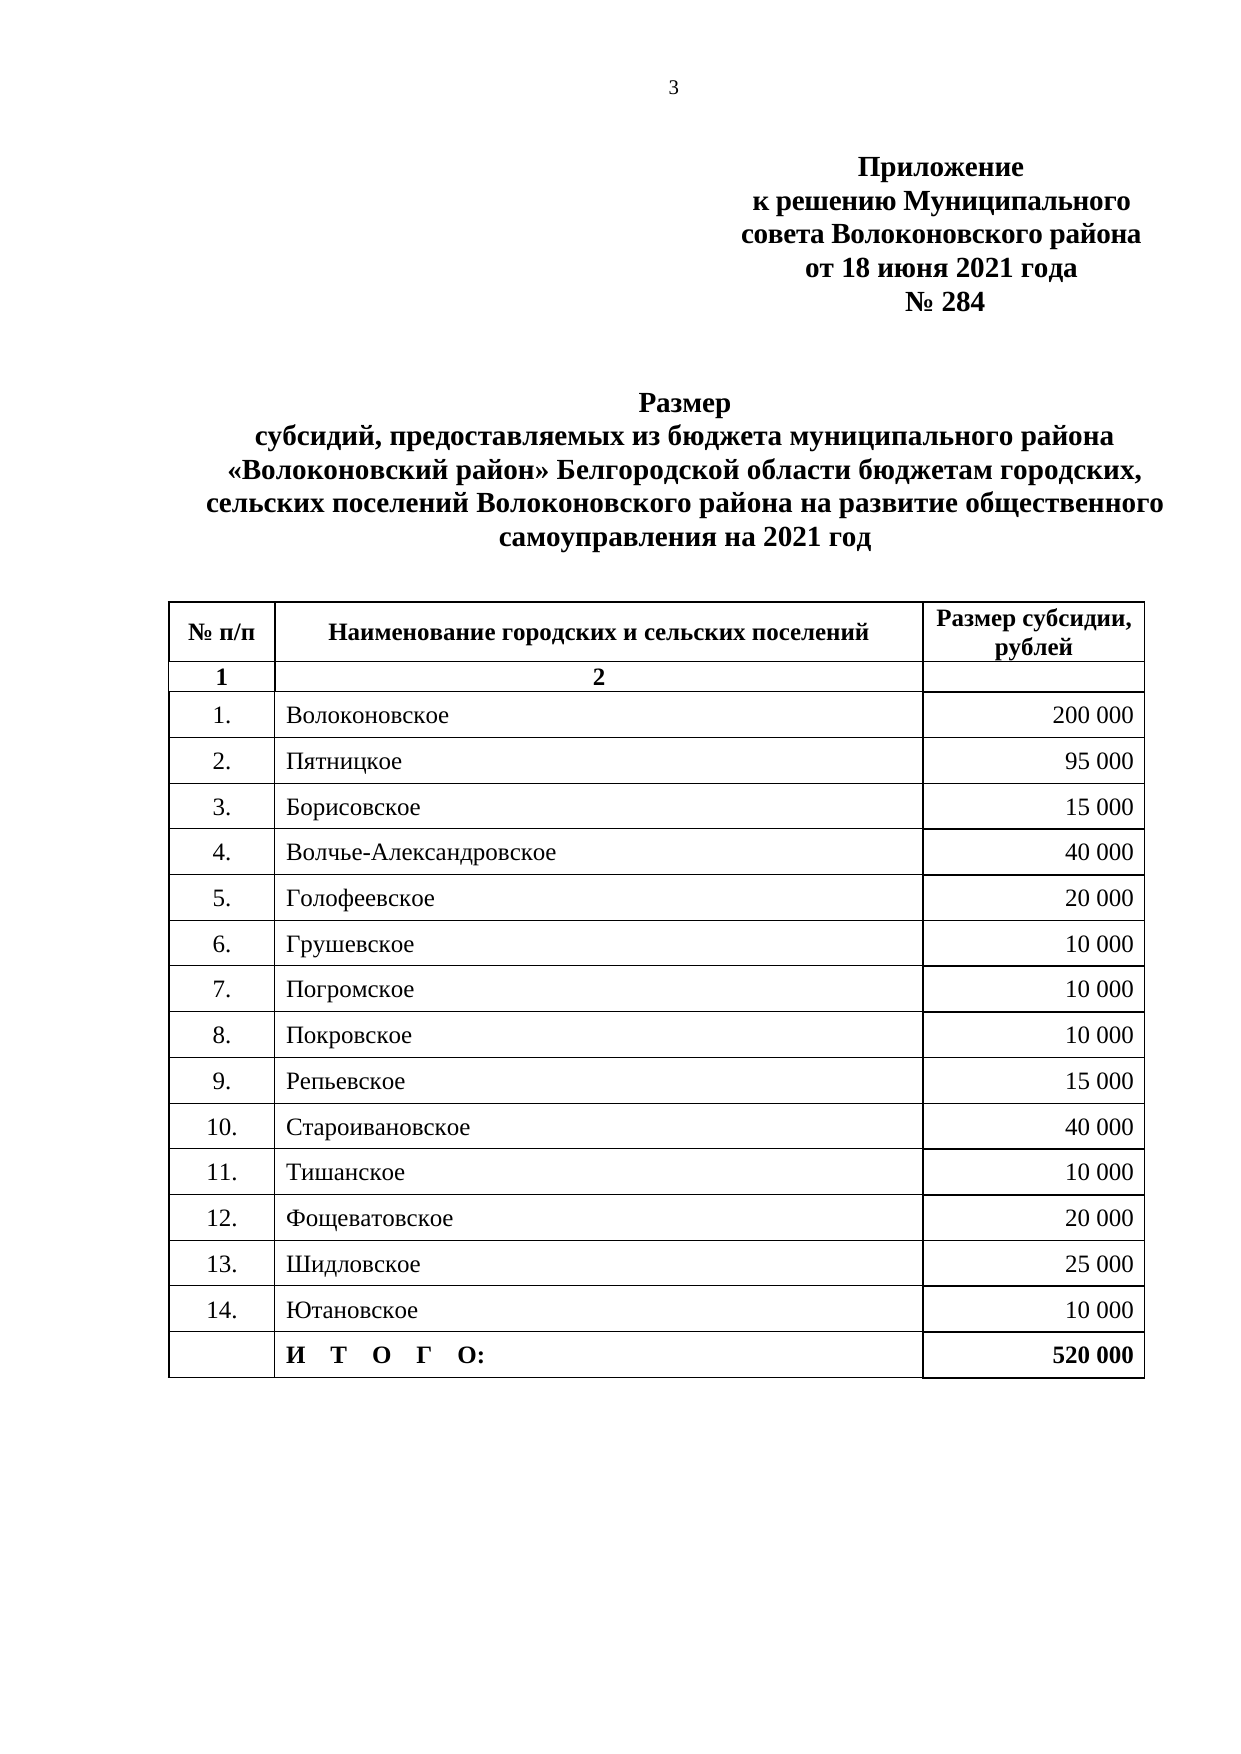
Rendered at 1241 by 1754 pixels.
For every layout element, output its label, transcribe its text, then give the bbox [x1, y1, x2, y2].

text к решению Муниципального [706, 183, 1177, 217]
table_cell 10 000 [924, 921, 1144, 965]
table_cell 10 000 [924, 1150, 1144, 1194]
table_cell [170, 1332, 274, 1377]
table_cell 95 000 [924, 738, 1144, 782]
table_cell 15 000 [924, 784, 1144, 828]
table_cell 15 000 [924, 1058, 1144, 1102]
text «Волоконовский район» Белгородской области бюджетам городских, [192, 452, 1177, 486]
text субсидий, предоставляемых из бюджета муниципального района [192, 419, 1177, 452]
table_cell 10 000 [924, 1287, 1144, 1331]
table_cell 2 [276, 662, 922, 691]
table_cell 13. [170, 1241, 274, 1285]
table_cell 14. [170, 1286, 274, 1331]
table_header № п/п [170, 603, 274, 661]
table_cell 7. [170, 966, 274, 1011]
table_cell Староивановское [275, 1104, 922, 1148]
table_cell Борисовское [275, 784, 922, 828]
text от 18 июня 2021 года [706, 251, 1177, 284]
table_cell Грушевское [275, 921, 922, 965]
table_cell 40 000 [924, 1104, 1144, 1148]
table_cell 10. [170, 1104, 274, 1148]
text Размер [192, 385, 1177, 419]
table_cell Волчье-Александровское [275, 829, 922, 874]
table_cell Голофеевское [275, 875, 922, 919]
table_cell 4. [170, 829, 274, 874]
table_cell 6. [170, 921, 274, 965]
table_cell 25 000 [924, 1241, 1144, 1285]
table_cell 2. [170, 738, 274, 782]
table_cell Фощеватовское [275, 1195, 922, 1240]
table_cell 3. [170, 784, 274, 828]
table_cell 1 [169, 662, 274, 691]
table_cell 8. [170, 1012, 274, 1057]
table_cell Ютановское [275, 1286, 922, 1331]
table_cell Погромское [275, 966, 922, 1011]
table_cell Волоконовское [275, 692, 922, 737]
table_cell [924, 662, 1144, 691]
text совета Волоконовского района [705, 217, 1177, 251]
table_cell 520 000 [924, 1333, 1144, 1377]
table_cell 9. [170, 1058, 274, 1102]
text Приложение [704, 150, 1177, 183]
table_cell Репьевское [275, 1058, 922, 1102]
table_cell Покровское [275, 1012, 922, 1057]
text № 284 [706, 284, 1177, 318]
text сельских поселений Волоконовского района на развитие общественного самоуправления на 2021 год [192, 486, 1177, 553]
table_header Наименование городских и сельских поселений [276, 603, 922, 661]
table_cell 12. [170, 1195, 274, 1240]
table_cell Тишанское [275, 1149, 922, 1194]
table_cell Пятницкое [275, 738, 922, 782]
table_cell И Т О Г О: [275, 1332, 922, 1377]
table_cell 20 000 [924, 876, 1144, 919]
table_header Размер субсидии, рублей [924, 603, 1144, 661]
table_cell 11. [170, 1149, 274, 1194]
table_cell 10 000 [924, 967, 1144, 1011]
table_cell 200 000 [924, 693, 1144, 737]
table_cell 40 000 [924, 830, 1144, 874]
table_cell 10 000 [924, 1013, 1144, 1057]
table_cell 5. [170, 875, 274, 919]
table_cell 1. [170, 692, 274, 737]
table_cell Шидловское [275, 1241, 922, 1285]
table_cell 20 000 [924, 1196, 1144, 1240]
